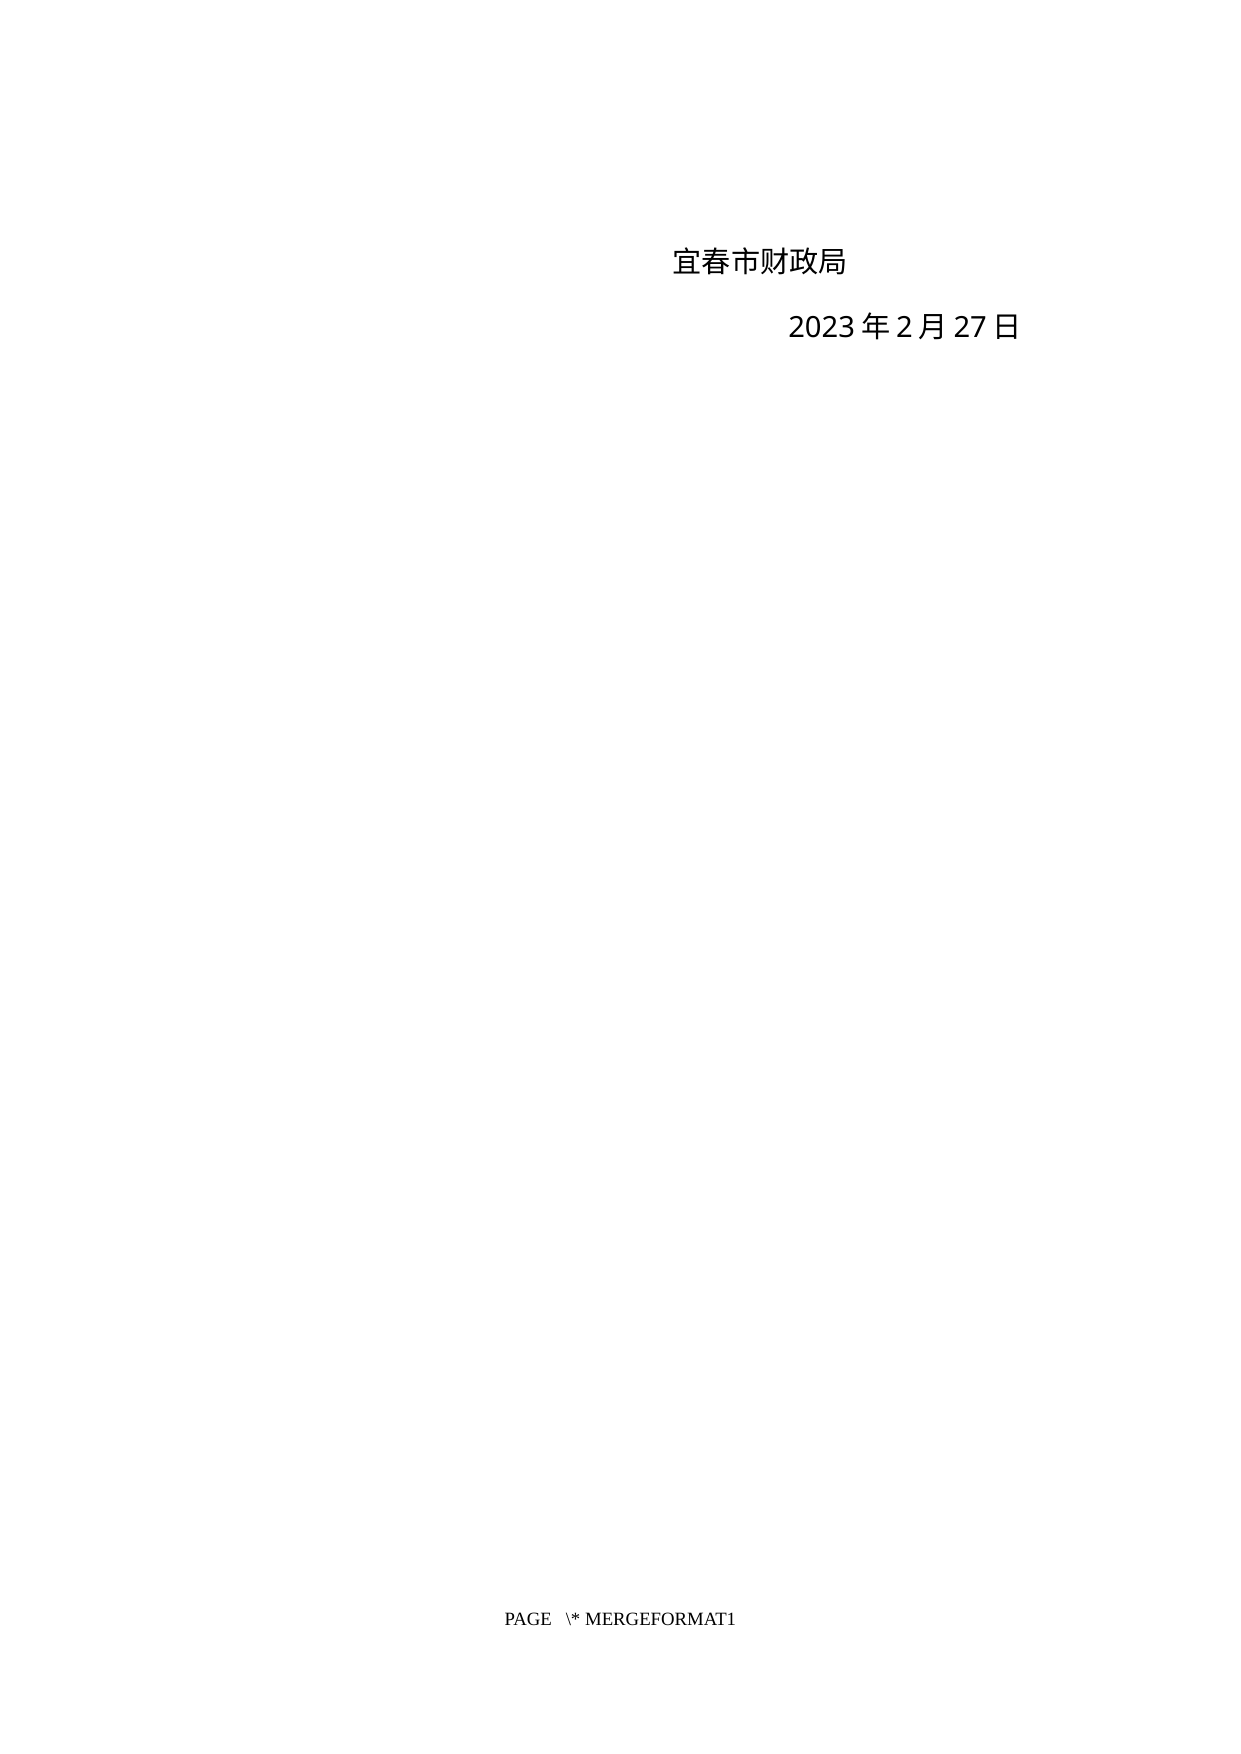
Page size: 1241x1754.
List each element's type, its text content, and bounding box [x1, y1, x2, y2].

text 2023年2月27日 [187, 292, 1021, 357]
text 宜春市财政局 [187, 227, 1021, 292]
